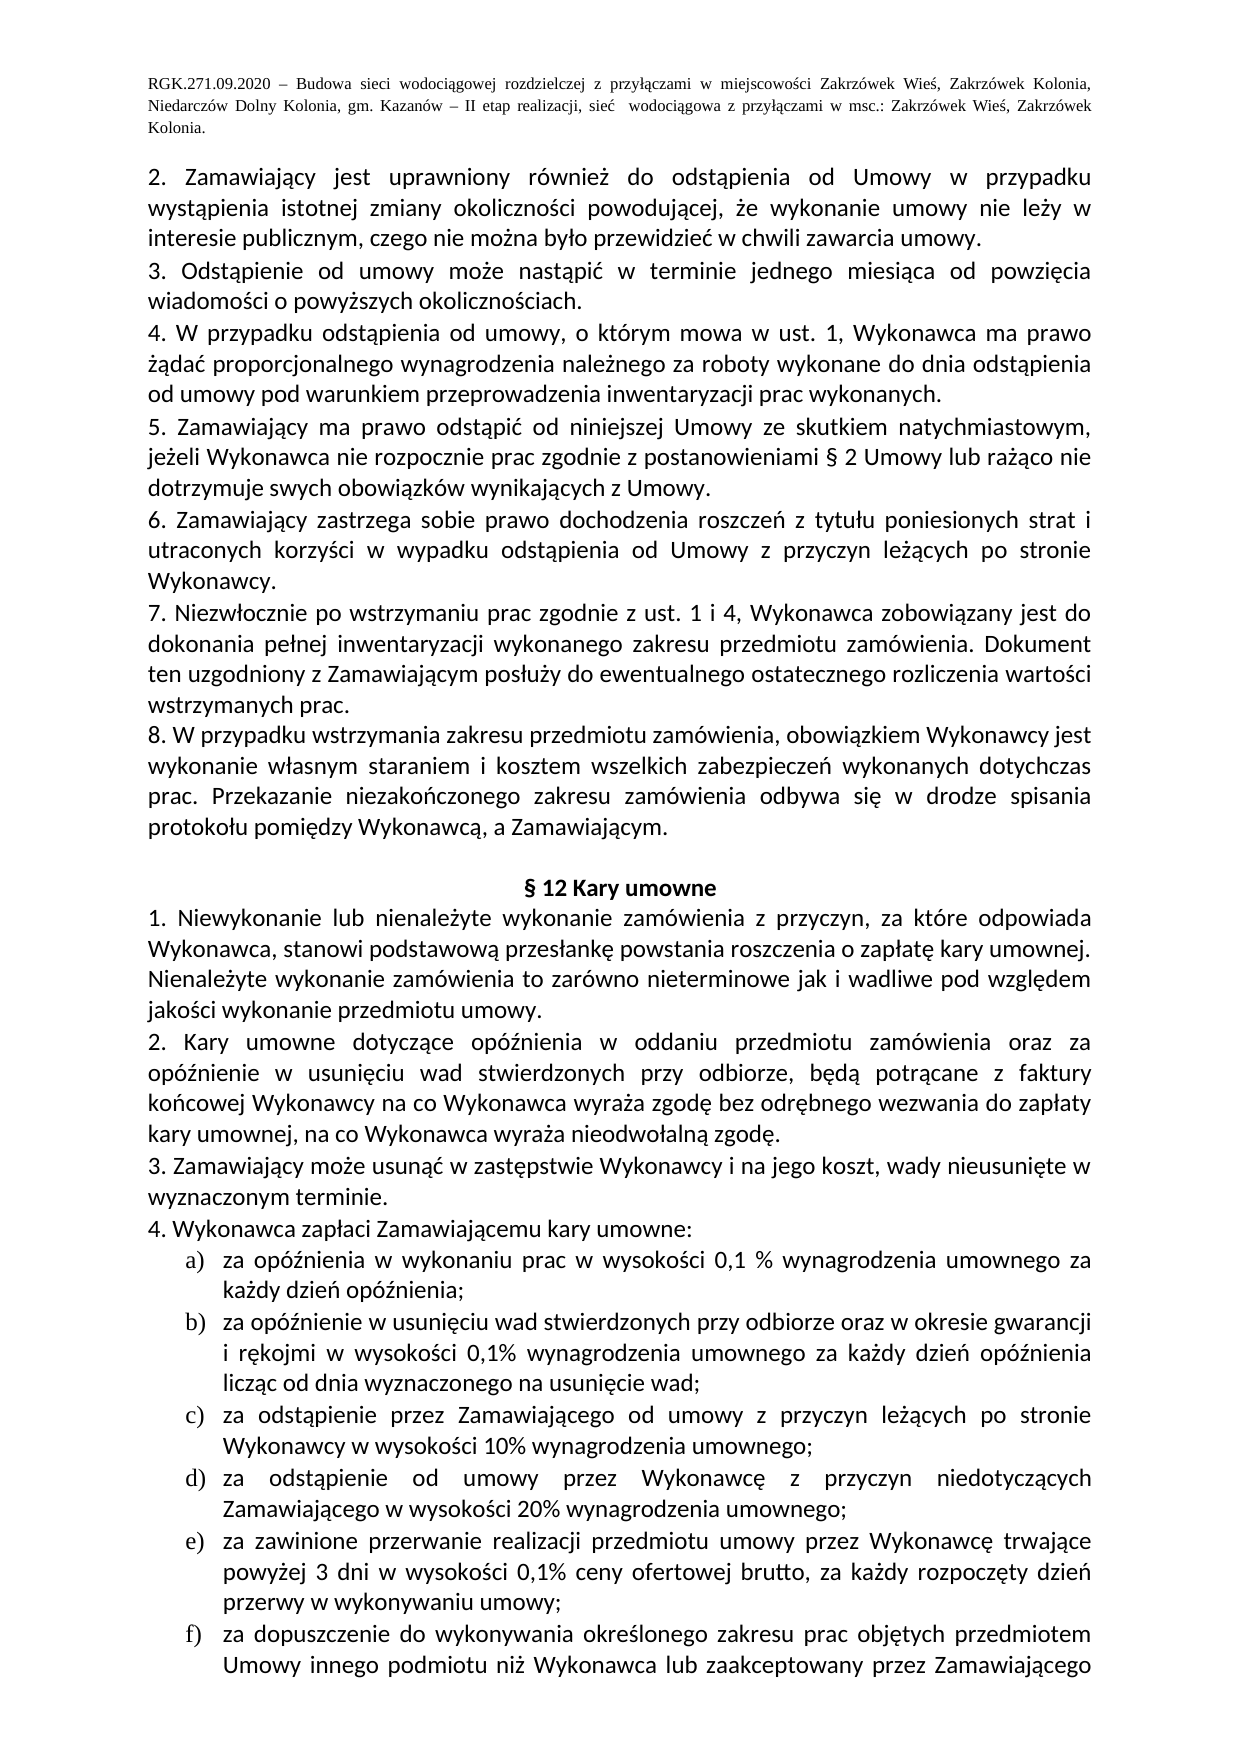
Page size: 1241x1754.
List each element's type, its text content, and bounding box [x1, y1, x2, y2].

text 3. Zamawiający może usunąć w zastępstwie Wykonawcy i na jego koszt, wady nieusunięte w wyznaczonym terminie. [148, 1150, 1093, 1211]
text 7. Niezwłocznie po wstrzymaniu prac zgodnie z ust. 1 i 4, Wykonawca zobowiązany jest do dokonania pełnej inwentaryzacji wykonanego zakresu przedmiotu zamówienia. Dokument ten uzgodniony z Zamawiającym posłuży do ewentualnego ostatecznego rozliczenia wartości wstrzymanych prac. [148, 597, 1093, 719]
text 5. Zamawiający ma prawo odstąpić od niniejszej Umowy ze skutkiem natychmiastowym, jeżeli Wykonawca nie rozpocznie prac zgodnie z postanowieniami § 2 Umowy lub rażąco nie dotrzymuje swych obowiązków wynikających z Umowy. [148, 411, 1093, 502]
text 2. Kary umowne dotyczące opóźnienia w oddaniu przedmiotu zamówienia oraz za opóźnienie w usunięciu wad stwierdzonych przy odbiorze, będą potrącane z faktury końcowej Wykonawcy na co Wykonawca wyraża zgodę bez odrębnego wezwania do zapłaty kary umownej, na co Wykonawca wyraża nieodwołalną zgodę. [148, 1026, 1093, 1148]
text 3. Odstąpienie od umowy może nastąpić w terminie jednego miesiąca od powzięcia wiadomości o powyższych okolicznościach. [148, 255, 1093, 316]
text 1. Niewykonanie lub nienależyte wykonanie zamówienia z przyczyn, za które odpowiada Wykonawca, stanowi podstawową przesłankę powstania roszczenia o zapłatę kary umownej. Nienależyte wykonanie zamówienia to zarówno nieterminowe jak i wadliwe pod względem jakości wykonanie przedmiotu umowy. [148, 902, 1093, 1024]
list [185, 1618, 1093, 1679]
text 8. W przypadku wstrzymania zakresu przedmiotu zamówienia, obowiązkiem Wykonawcy jest wykonanie własnym staraniem i kosztem wszelkich zabezpieczeń wykonanych dotychczas prac. Przekazanie niezakończonego zakresu zamówienia odbywa się w drodze spisania protokołu pomiędzy Wykonawcą, a Zamawiającym. [148, 719, 1093, 841]
list za opóźnienia w wykonaniu prac w wysokości 0,1 % wynagrodzenia umownego za każdy dzień opóźnienia; [185, 1244, 1093, 1305]
text 4. Wykonawca zapłaci Zamawiającemu kary umowne: [148, 1213, 1093, 1244]
list za opóźnienie w usunięciu wad stwierdzonych przy odbiorze oraz w okresie gwarancji i rękojmi w wysokości 0,1% wynagrodzenia umownego za każdy dzień opóźnienia licząc od dnia wyznaczonego na usunięcie wad; [185, 1306, 1093, 1398]
text § 12 Kary umowne [148, 872, 1093, 902]
text 2. Zamawiający jest uprawniony również do odstąpienia od Umowy w przypadku wystąpienia istotnej zmiany okoliczności powodującej, że wykonanie umowy nie leży w interesie publicznym, czego nie można było przewidzieć w chwili zawarcia umowy. [148, 162, 1093, 253]
text 6. Zamawiający zastrzega sobie prawo dochodzenia roszczeń z tytułu poniesionych strat i utraconych korzyści w wypadku odstąpienia od Umowy z przyczyn leżących po stronie Wykonawcy. [148, 504, 1093, 596]
list za odstąpienie od umowy przez Wykonawcę z przyczyn niedotyczących Zamawiającego w wysokości 20% wynagrodzenia umownego; [185, 1462, 1093, 1523]
text 4. W przypadku odstąpienia od umowy, o którym mowa w ust. 1, Wykonawca ma prawo żądać proporcjonalnego wynagrodzenia należnego za roboty wykonane do dnia odstąpienia od umowy pod warunkiem przeprowadzenia inwentaryzacji prac wykonanych. [148, 317, 1093, 409]
list za odstąpienie przez Zamawiającego od umowy z przyczyn leżących po stronie Wykonawcy w wysokości 10% wynagrodzenia umownego; [185, 1400, 1093, 1461]
list za zawinione przerwanie realizacji przedmiotu umowy przez Wykonawcę trwające powyżej 3 dni w wysokości 0,1% ceny ofertowej brutto, za każdy rozpoczęty dzień przerwy w wykonywaniu umowy; [185, 1525, 1093, 1617]
